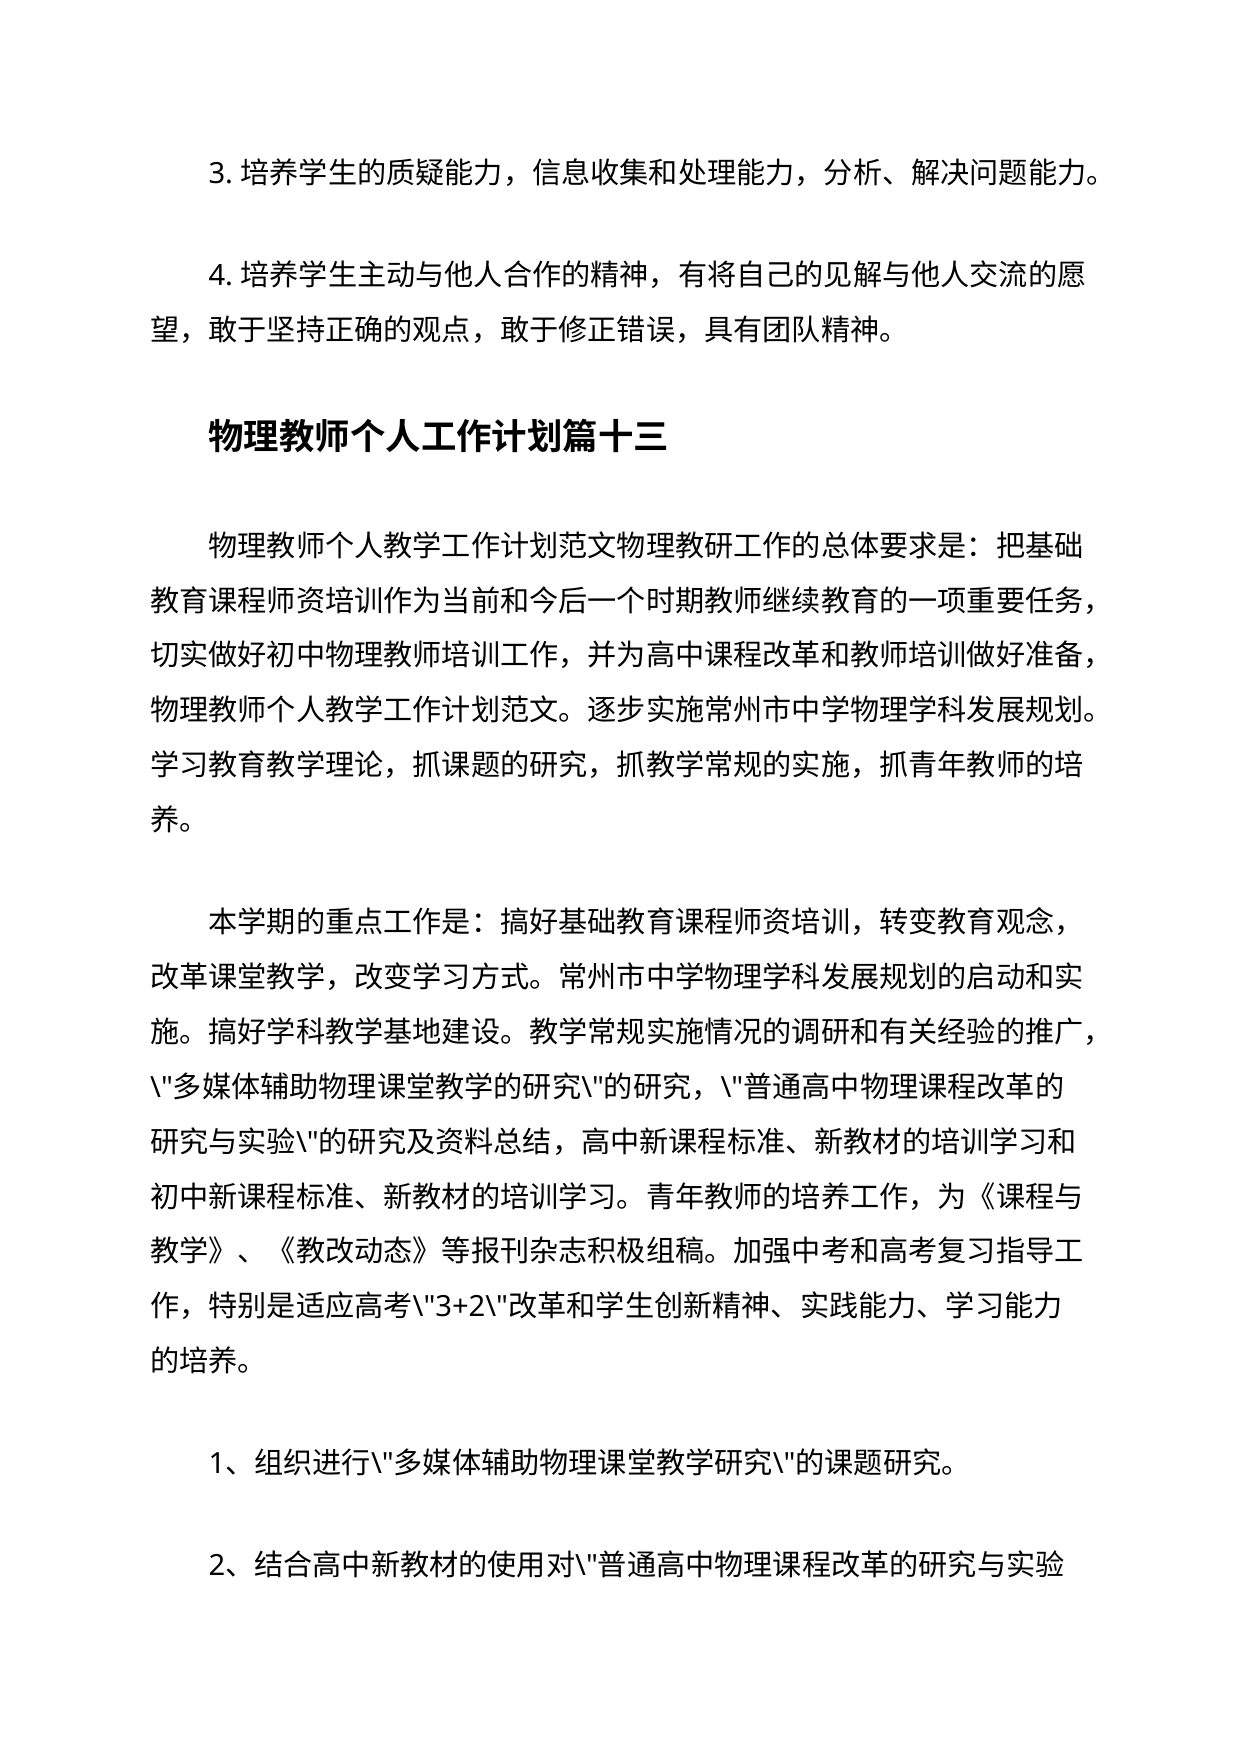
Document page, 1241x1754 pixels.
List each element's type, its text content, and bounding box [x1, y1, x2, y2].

text 本学期的重点工作是：搞好基础教育课程师资培训，转变教育观念，改革课堂教学，改变学习方式。常州市中学物理学科发展规划的启动和实施。搞好学科教学基地建设。教学常规实施情况的调研和有关经验的推广，\"多媒体辅助物理课堂教学的研究\"的研究，\"普通高中物理课程改革的研究与实验\"的研究及资料总结，高中新课程标准、新教材的培训学习和初中新课程标准、新教材的培训学习。青年教师的培养工作，为《课程与教学》、《教改动态》等报刊杂志积极组稿。加强中考和高考复习指导工作，特别是适应高考\"3+2\"改革和学生创新精神、实践能力、学习能力的培养。 [150, 898, 1090, 1380]
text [150, 1542, 1090, 1584]
text 4. 培养学生主动与他人合作的精神，有将自己的见解与他人交流的愿望，敢于坚持正确的观点，敢于修正错误，具有团队精神。 [150, 252, 1090, 349]
text 3. 培养学生的质疑能力，信息收集和处理能力，分析、解决问题能力。 [150, 150, 1090, 192]
text 1、组织进行\"多媒体辅助物理课堂教学研究\"的课题研究。 [150, 1440, 1090, 1482]
text 物理教师个人教学工作计划范文物理教研工作的总体要求是：把基础教育课程师资培训作为当前和今后一个时期教师继续教育的一项重要任务，切实做好初中物理教师培训工作，并为高中课程改革和教师培训做好准备，物理教师个人教学工作计划范文。逐步实施常州市中学物理学科发展规划。学习教育教学理论，抓课题的研究，抓教学常规的实施，抓青年教师的培养。 [150, 522, 1090, 839]
text 物理教师个人工作计划篇十三 [150, 409, 1090, 460]
